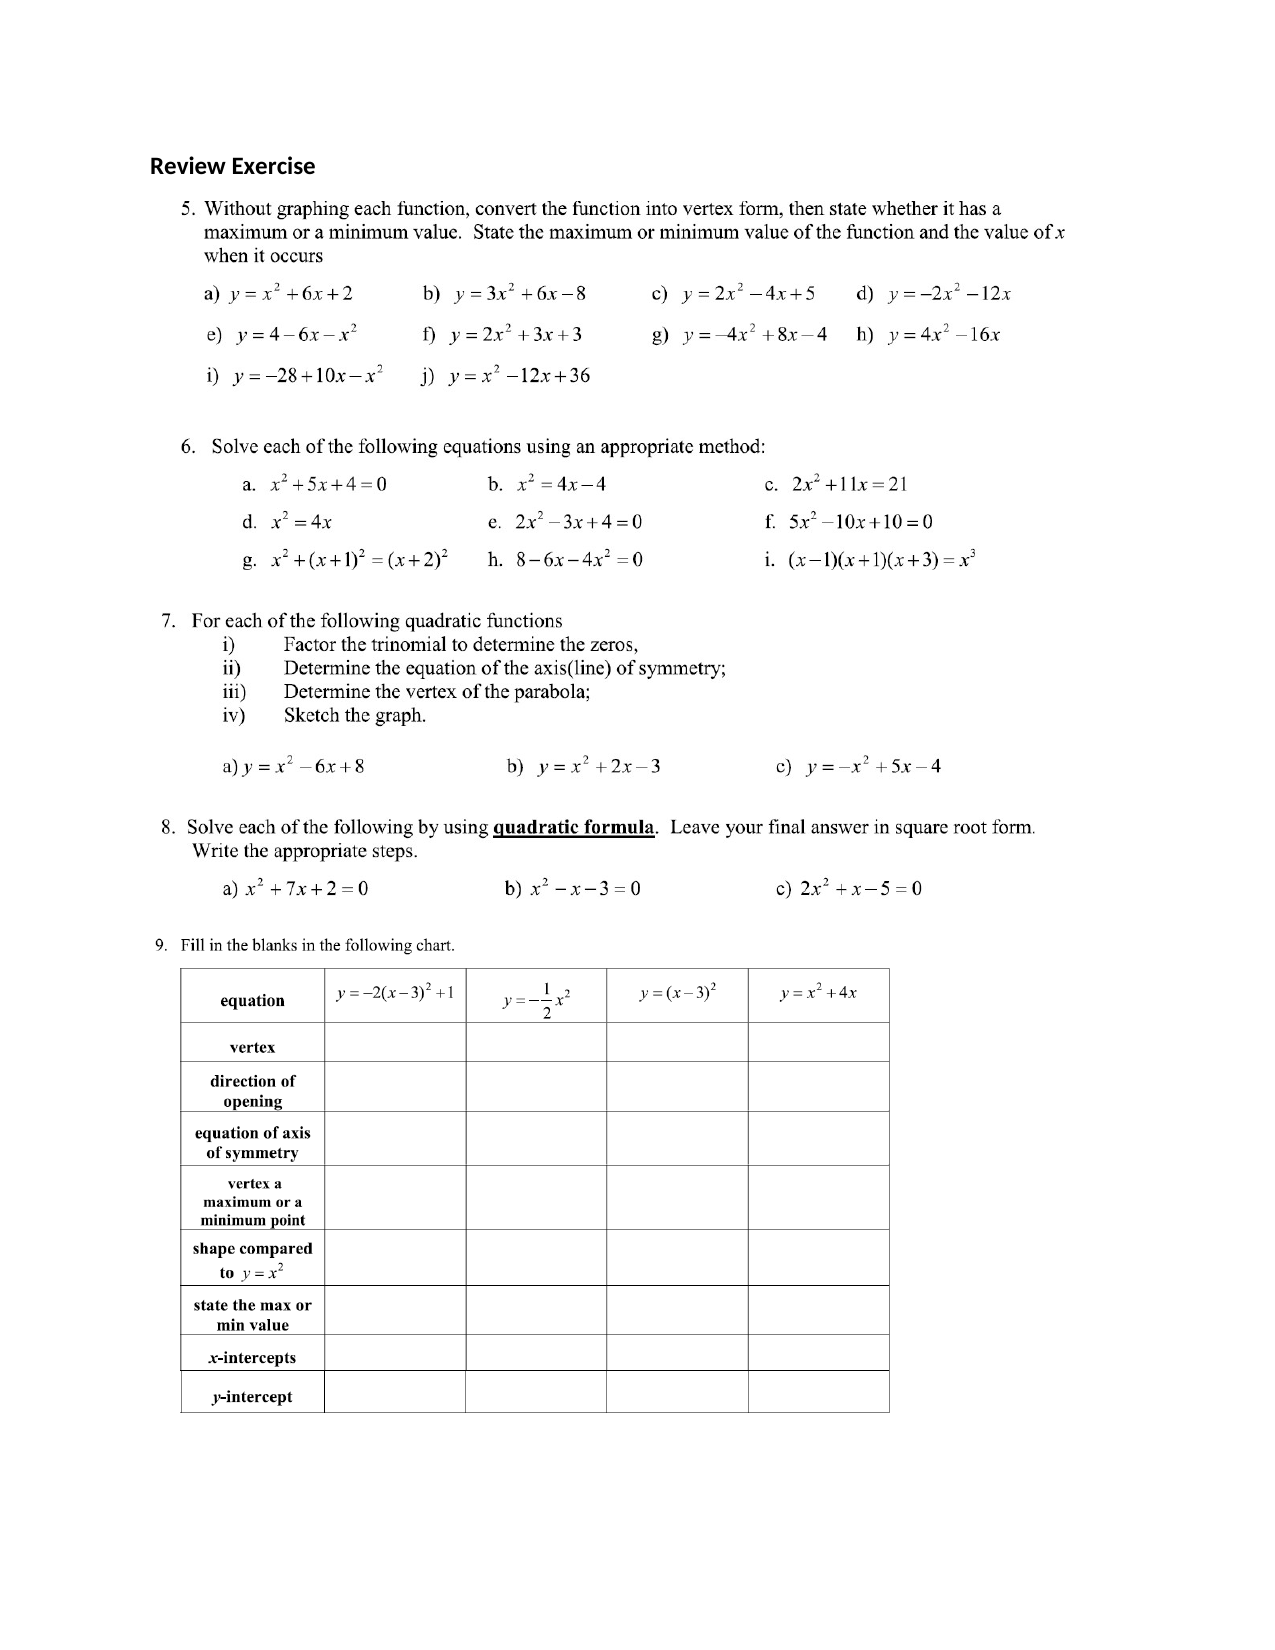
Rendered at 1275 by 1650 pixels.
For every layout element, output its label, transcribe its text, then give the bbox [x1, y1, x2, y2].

picture [162, 612, 1035, 899]
picture [155, 938, 890, 1413]
subtitle Review Exercise [150, 150, 1210, 181]
picture [181, 201, 1065, 570]
